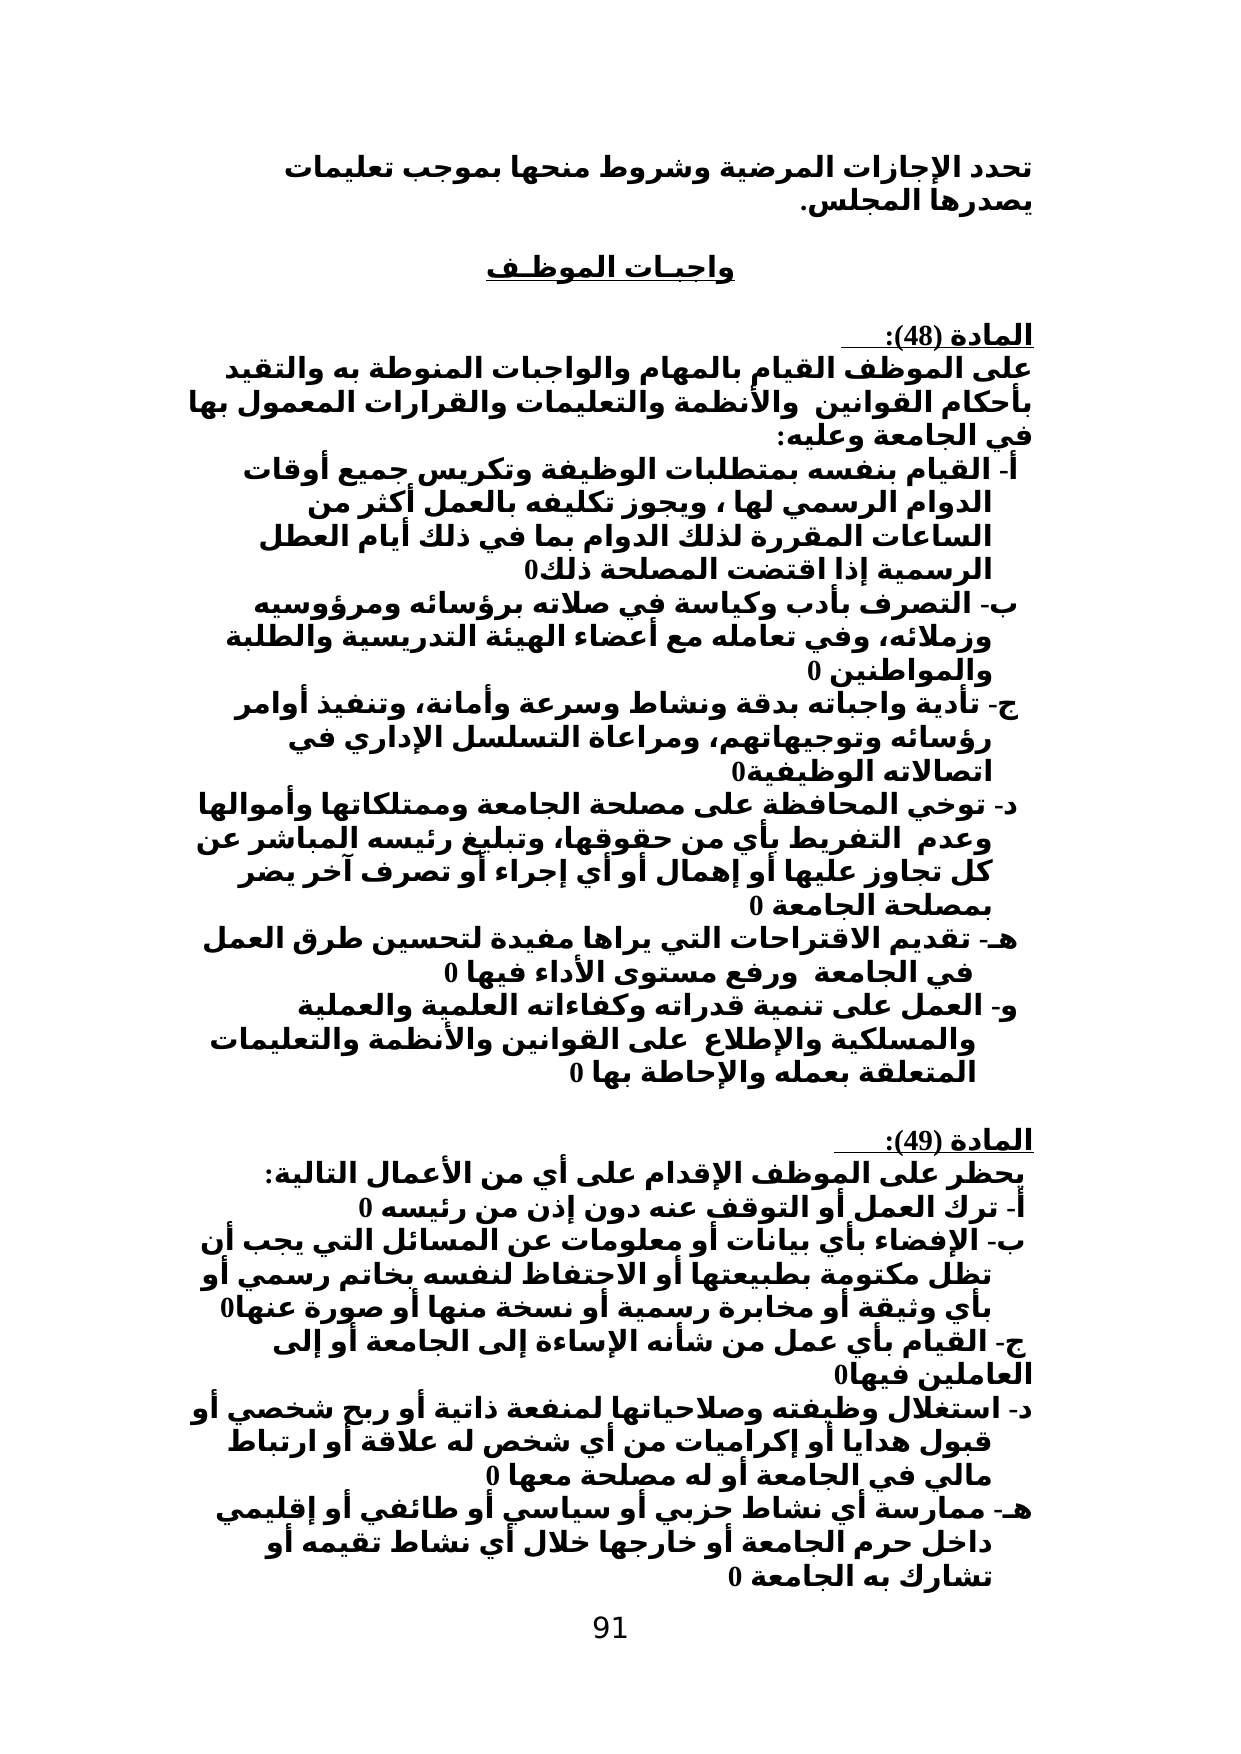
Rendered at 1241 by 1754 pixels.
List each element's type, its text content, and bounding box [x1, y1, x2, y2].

text د- استغلال وظيفته وصلاحياتها لمنفعة ذاتية أو ربح شخصي أو قبول هدايا أو إكراميات من أي شخص له علاقة أو ارتباط مالي في الجامعة أو له مصلحة معها 0 [187, 1391, 1034, 1492]
text ب- الإفضاء بأي بيانات أو معلومات عن المسائل التي يجب أن تظل مكتومة بطبيعتها أو الاحتفاظ لنفسه بخاتم رسمي أو بأي وثيقة أو مخابرة رسمية أو نسخة منها أو صورة عنها0 [187, 1223, 1034, 1324]
text أ- ترك العمل أو التوقف عنه دون إذن من رئيسه 0 [187, 1190, 1034, 1223]
text واجبـات الموظـف [187, 251, 1034, 284]
text أ- القيام بنفسه بمتطلبات الوظيفة وتكريس جميع أوقات الدوام الرسمي لها ، ويجوز تكليفه بالعمل أكثر من الساعات المقررة لذلك الدوام بما في ذلك أيام العطل الرسمية إذا اقتضت المصلحة ذلك0 [187, 452, 1034, 586]
text على الموظف القيام بالمهام والواجبات المنوطة به والتقيد بأحكام القوانين والأنظمة والتعليمات والقرارات المعمول بها في الجامعة وعليه: [187, 351, 1034, 452]
text هـ- ممارسة أي نشاط حزبي أو سياسي أو طائفي أو إقليمي داخل حرم الجامعة أو خارجها خلال أي نشاط تقيمه أو تشارك به الجامعة 0 [187, 1492, 1034, 1592]
text ج- القيام بأي عمل من شأنه الإساءة إلى الجامعة أو إلى العاملين فيها0 [187, 1324, 1034, 1391]
text هـ- تقديم الاقتراحات التي يراها مفيدة لتحسين طرق العمل في الجامعة ورفع مستوى الأداء فيها 0 [187, 921, 1034, 988]
text تحدد الإجازات المرضية وشروط منحها بموجب تعليمات يصدرها المجلس. [187, 150, 1034, 217]
text ج- تأدية واجباته بدقة ونشاط وسرعة وأمانة، وتنفيذ أوامر رؤسائه وتوجيهاتهم، ومراعاة التسلسل الإداري في اتصالاته الوظيفية0 [187, 687, 1034, 787]
text يحظر على الموظف الإقدام على أي من الأعمال التالية: [187, 1156, 1034, 1190]
text المادة (48): [187, 318, 1034, 351]
text المادة (49): [187, 1123, 1034, 1156]
text و- العمل على تنمية قدراته وكفاءاته العلمية والعملية والمسلكية والإطلاع على القوانين والأنظمة والتعليمات المتعلقة بعمله والإحاطة بها 0 [187, 988, 1034, 1089]
text ب- التصرف بأدب وكياسة في صلاته برؤسائه ومرؤوسيه وزملائه، وفي تعامله مع أعضاء الهيئة التدريسية والطلبة والمواطنين 0 [187, 586, 1034, 687]
text د- توخي المحافظة على مصلحة الجامعة وممتلكاتها وأموالها وعدم التفريط بأي من حقوقها، وتبليغ رئيسه المباشر عن كل تجاوز عليها أو إهمال أو أي إجراء أو تصرف آخر يضر بمصلحة الجامعة 0 [187, 787, 1034, 921]
